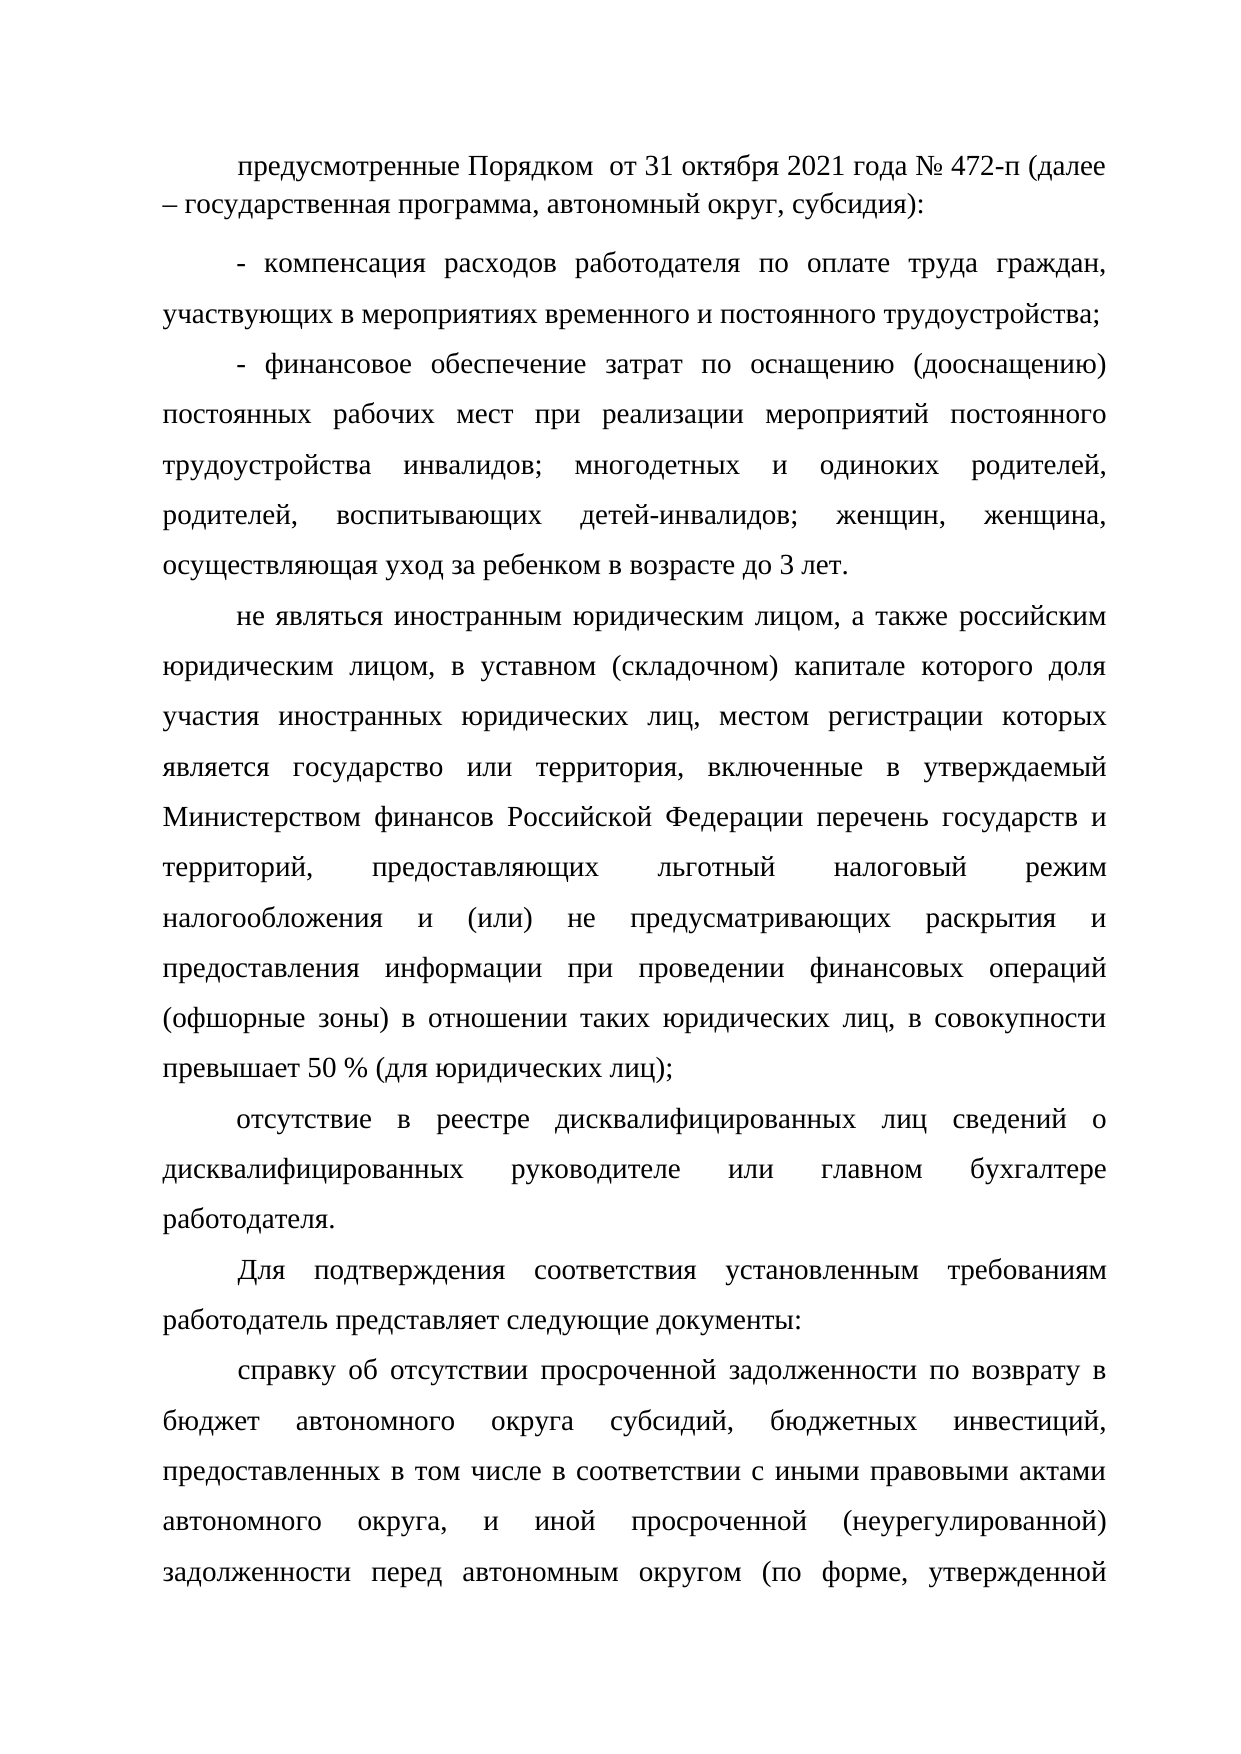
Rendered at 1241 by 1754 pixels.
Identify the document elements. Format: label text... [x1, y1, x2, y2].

text отсутствие в реестре дисквалифицированных лиц сведений о дисквалифицированных руководителе или главном бухгалтере работодателя. [162, 1101, 1107, 1235]
text - компенсация расходов работодателя по оплате труда граждан, участвующих в мероприятиях временного и постоянного трудоустройства; [162, 246, 1107, 329]
text Для подтверждения соответствия установленным требованиям работодатель представляет следующие документы: [162, 1252, 1107, 1336]
text - финансовое обеспечение затрат по оснащению (дооснащению) постоянных рабочих мест при реализации мероприятий постоянного трудоустройства инвалидов; многодетных и одиноких родителей, родителей, воспитывающих детей-инвалидов; женщин, женщина, осуществляющая уход за ребенком в возрасте до 3 лет. [162, 346, 1107, 581]
text предусмотренные Порядком от 31 октября 2021 года № 472-п (далее – государственная программа, автономный округ, субсидия): [162, 148, 1107, 220]
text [162, 1352, 1107, 1587]
text не являться иностранным юридическим лицом, а также российским юридическим лицом, в уставном (складочном) капитале которого доля участия иностранных юридических лиц, местом регистрации которых является государство или территория, включенные в утверждаемый Министерством финансов Российской Федерации перечень государств и территорий, предоставляющих льготный налоговый режим налогообложения и (или) не предусматривающих раскрытия и предоставления информации при проведении финансовых операций (офшорные зоны) в отношении таких юридических лиц, в совокупности превышает 50 % (для юридических лиц); [162, 598, 1107, 1084]
